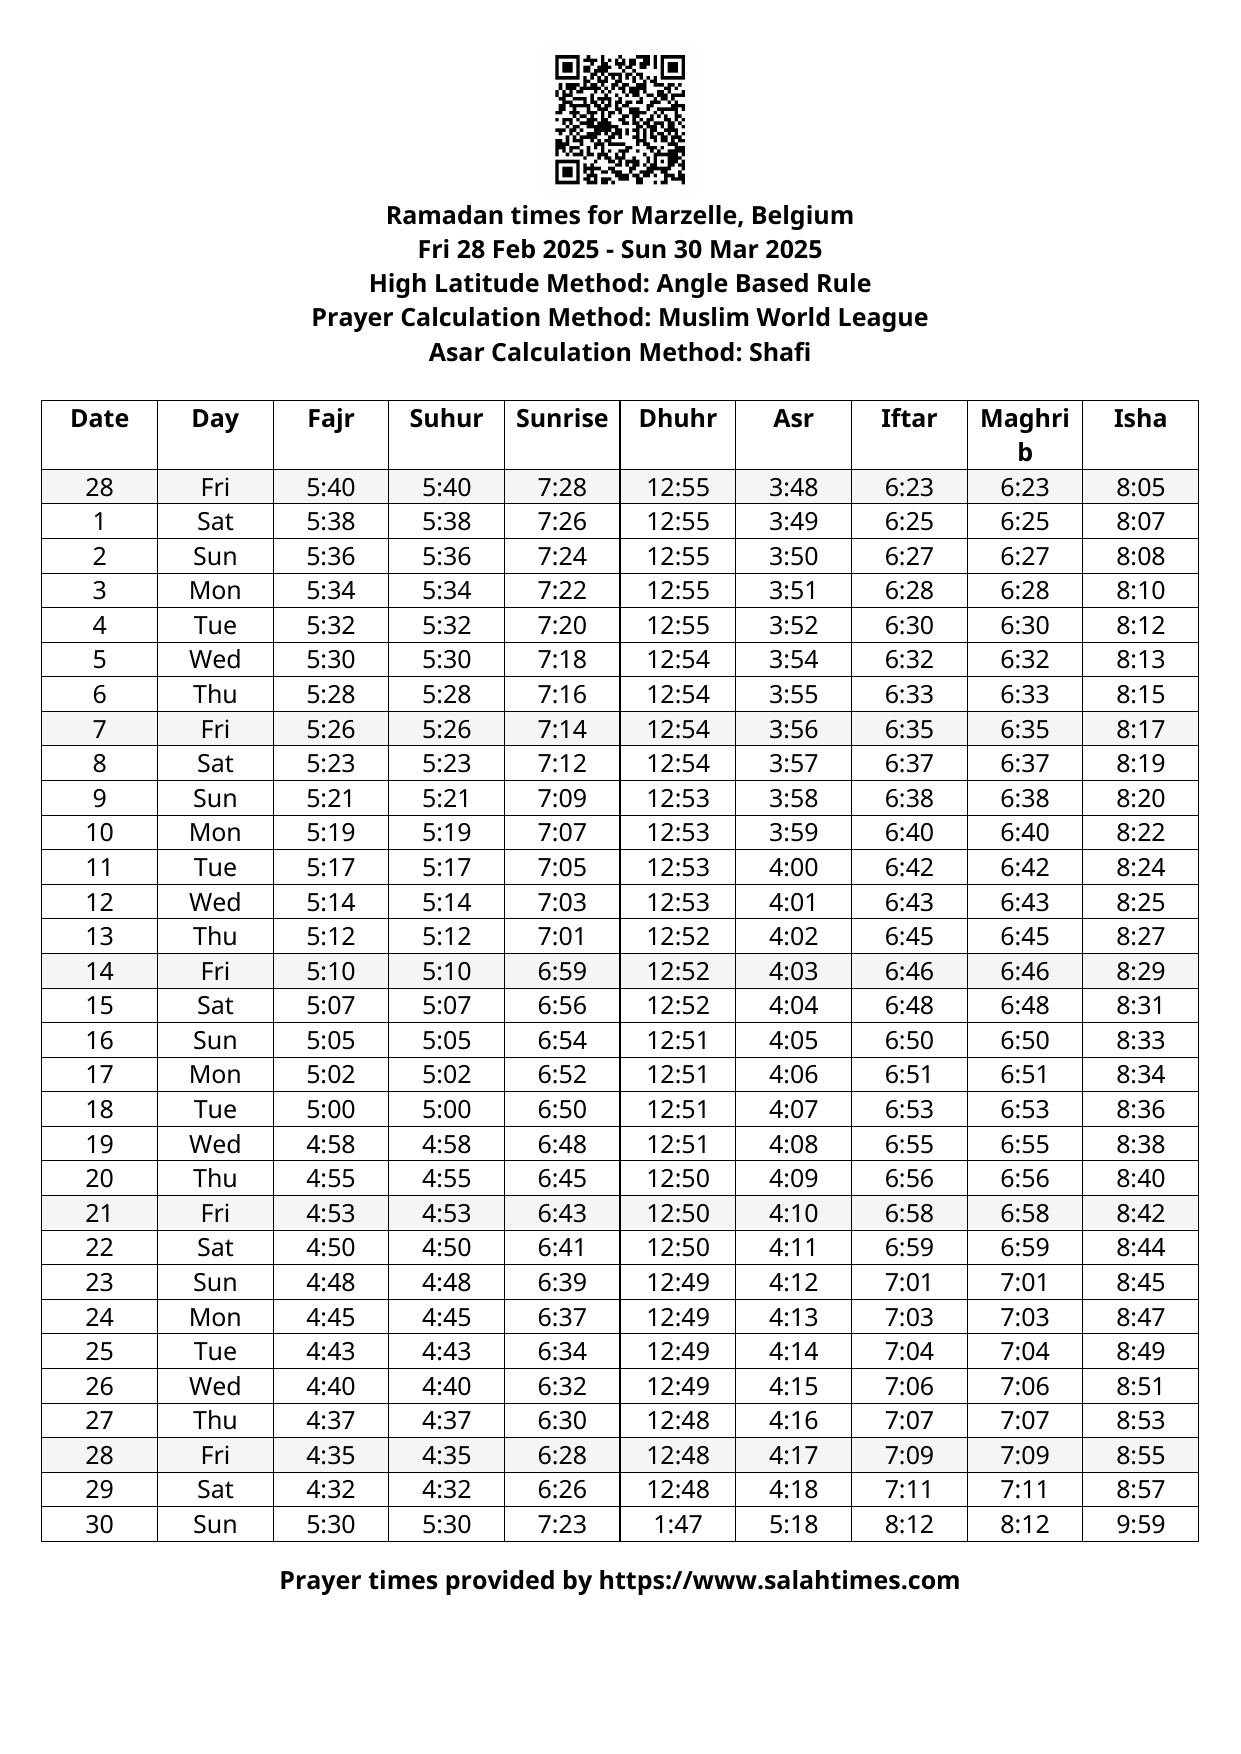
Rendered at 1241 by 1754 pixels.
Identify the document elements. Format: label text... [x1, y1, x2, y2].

table_cell 6:46 [852, 954, 967, 987]
table_cell 8:15 [1083, 677, 1198, 711]
table_cell 22 [42, 1231, 157, 1264]
table_cell 6:51 [852, 1058, 967, 1091]
table_cell 7:16 [505, 677, 619, 711]
table_cell 4:53 [274, 1196, 388, 1229]
table_cell 12:50 [621, 1161, 735, 1195]
table_cell Sun [158, 1023, 273, 1057]
table_cell 6:59 [968, 1231, 1082, 1264]
table_cell 5 [42, 643, 157, 676]
table_cell 5:17 [274, 850, 388, 884]
table_header Fajr [274, 401, 388, 469]
table_cell 3:57 [736, 746, 851, 780]
text Fri 28 Feb 2025 - Sun 30 Mar 2025 [42, 232, 1198, 266]
table_cell 6:33 [852, 677, 967, 711]
table_cell 12:51 [621, 1092, 735, 1126]
table_cell 12:53 [621, 850, 735, 884]
table_cell 6:28 [505, 1438, 619, 1472]
table_cell 3:50 [736, 539, 851, 572]
table_cell 14 [42, 954, 157, 987]
table_header Iftar [852, 401, 967, 469]
table_cell 6:30 [852, 608, 967, 642]
table_cell 28 [42, 470, 157, 503]
table_cell 8:20 [1083, 781, 1198, 814]
table_cell 6:33 [968, 677, 1082, 711]
table_cell 6:41 [505, 1231, 619, 1264]
table_cell 12:53 [621, 885, 735, 918]
table_cell 12:48 [621, 1438, 735, 1472]
table_cell 6:45 [505, 1161, 619, 1195]
table_cell 12:48 [621, 1404, 735, 1437]
table_cell 5:34 [274, 574, 388, 607]
table_cell 4:37 [389, 1404, 504, 1437]
table_cell 12:53 [621, 816, 735, 849]
table_cell 5:21 [274, 781, 388, 814]
table_cell 4:50 [274, 1231, 388, 1264]
table_cell 4:53 [389, 1196, 504, 1229]
table_cell 4:58 [274, 1127, 388, 1160]
table_cell 6:32 [968, 643, 1082, 676]
table_cell 4:15 [736, 1369, 851, 1402]
table_cell 12:51 [621, 1023, 735, 1057]
table_cell 5:21 [389, 781, 504, 814]
table_cell 8:10 [1083, 574, 1198, 607]
table_cell Thu [158, 919, 273, 953]
table_cell 12:49 [621, 1300, 735, 1333]
table_cell 29 [42, 1473, 157, 1506]
table_cell 12:54 [621, 677, 735, 711]
table_cell 8:08 [1083, 539, 1198, 572]
table_cell 12:52 [621, 989, 735, 1022]
table_cell 7:03 [505, 885, 619, 918]
table_cell 6:32 [505, 1369, 619, 1402]
table_cell 6:27 [852, 539, 967, 572]
table_cell 5:38 [274, 504, 388, 538]
table_cell 8:22 [1083, 816, 1198, 849]
table_cell 8:24 [1083, 850, 1198, 884]
table_cell 6:43 [968, 885, 1082, 918]
table_cell 8:49 [1083, 1334, 1198, 1368]
table_cell 6:32 [852, 643, 967, 676]
table_cell 8:33 [1083, 1023, 1198, 1057]
table_cell 5:07 [274, 989, 388, 1022]
table_cell 6:35 [968, 712, 1082, 745]
table_cell 4:04 [736, 989, 851, 1022]
table_cell 3:58 [736, 781, 851, 814]
table_cell 6:35 [852, 712, 967, 745]
table_cell 12:55 [621, 539, 735, 572]
table_cell 7:04 [852, 1334, 967, 1368]
table_cell 6:45 [852, 919, 967, 953]
picture [542, 41, 699, 198]
table_cell 12 [42, 885, 157, 918]
table_cell 4:02 [736, 919, 851, 953]
table_cell 7:14 [505, 712, 619, 745]
table_cell 8:31 [1083, 989, 1198, 1022]
table_cell 5:12 [389, 919, 504, 953]
table_cell 12:52 [621, 954, 735, 987]
table_cell 6:46 [968, 954, 1082, 987]
table_cell 12:54 [621, 712, 735, 745]
table_cell 12:48 [621, 1473, 735, 1506]
table_cell 6:53 [968, 1092, 1082, 1126]
table_cell 8:45 [1083, 1265, 1198, 1299]
table_cell 5:10 [274, 954, 388, 987]
table_cell 6:56 [505, 989, 619, 1022]
table_cell 12:54 [621, 643, 735, 676]
table_cell 8:47 [1083, 1300, 1198, 1333]
table_cell 1 [42, 504, 157, 538]
table_cell 12:53 [621, 781, 735, 814]
table_cell 7:22 [505, 574, 619, 607]
table_cell 12:55 [621, 470, 735, 503]
table_cell 9:59 [1083, 1507, 1198, 1541]
table_cell 7:12 [505, 746, 619, 780]
table_cell Sun [158, 1265, 273, 1299]
table_cell 5:02 [389, 1058, 504, 1091]
table_header Day [158, 401, 273, 469]
table_cell 25 [42, 1334, 157, 1368]
table_cell 6:42 [852, 850, 967, 884]
table_cell 5:36 [389, 539, 504, 572]
table_cell Sun [158, 539, 273, 572]
table_cell 4:14 [736, 1334, 851, 1368]
table_cell 12:55 [621, 504, 735, 538]
table_cell 10 [42, 816, 157, 849]
table_cell 4:40 [274, 1369, 388, 1402]
table_cell Wed [158, 1369, 273, 1402]
table_cell 5:28 [389, 677, 504, 711]
table_cell Thu [158, 1161, 273, 1195]
table_cell Fri [158, 712, 273, 745]
table_cell 5:30 [274, 1507, 388, 1541]
table_cell 7:01 [968, 1265, 1082, 1299]
table_cell 8:57 [1083, 1473, 1198, 1506]
table_cell 5:07 [389, 989, 504, 1022]
table_cell 7:11 [852, 1473, 967, 1506]
table_header Date [42, 401, 157, 469]
table_cell 4:06 [736, 1058, 851, 1091]
table_cell 27 [42, 1404, 157, 1437]
table_cell 7:07 [968, 1404, 1082, 1437]
table_cell 5:23 [274, 746, 388, 780]
table_cell 3 [42, 574, 157, 607]
table_cell 5:26 [389, 712, 504, 745]
table_cell 4:48 [389, 1265, 504, 1299]
table_cell Fri [158, 1196, 273, 1229]
table_cell 6:28 [968, 574, 1082, 607]
table_cell 4:17 [736, 1438, 851, 1472]
table_header Asr [736, 401, 851, 469]
table_cell 5:05 [389, 1023, 504, 1057]
table_cell 12:50 [621, 1231, 735, 1264]
table_cell 4:40 [389, 1369, 504, 1402]
table_cell 5:00 [389, 1092, 504, 1126]
table_cell 5:19 [389, 816, 504, 849]
table_cell 5:10 [389, 954, 504, 987]
table_cell 8 [42, 746, 157, 780]
table_cell 6:25 [852, 504, 967, 538]
table_cell 12:51 [621, 1127, 735, 1160]
table_cell 15 [42, 989, 157, 1022]
table_cell 7:06 [852, 1369, 967, 1402]
table_cell 7:03 [968, 1300, 1082, 1333]
table_cell 8:12 [968, 1507, 1082, 1541]
table_cell 6 [42, 677, 157, 711]
table_cell 5:00 [274, 1092, 388, 1126]
table_cell 8:12 [1083, 608, 1198, 642]
table_cell Sun [158, 781, 273, 814]
table_cell 12:49 [621, 1265, 735, 1299]
table_cell 13 [42, 919, 157, 953]
table_cell 6:25 [968, 504, 1082, 538]
table_cell 4:32 [274, 1473, 388, 1506]
table_cell 5:18 [736, 1507, 851, 1541]
table_header Maghrib [968, 401, 1082, 469]
table_cell 6:23 [968, 470, 1082, 503]
table_cell 8:07 [1083, 504, 1198, 538]
table_cell Wed [158, 643, 273, 676]
table_cell 24 [42, 1300, 157, 1333]
table_cell Mon [158, 1300, 273, 1333]
table_cell 6:23 [852, 470, 967, 503]
table_cell 7:11 [968, 1473, 1082, 1506]
table_cell 4:11 [736, 1231, 851, 1264]
table_cell 6:38 [852, 781, 967, 814]
table_cell 4:35 [389, 1438, 504, 1472]
table_cell 19 [42, 1127, 157, 1160]
table_cell 4 [42, 608, 157, 642]
table_cell 6:37 [968, 746, 1082, 780]
table_cell 7:07 [505, 816, 619, 849]
table_cell 5:12 [274, 919, 388, 953]
table_cell 4:00 [736, 850, 851, 884]
table_cell 21 [42, 1196, 157, 1229]
table_cell Tue [158, 608, 273, 642]
table_cell 6:53 [852, 1092, 967, 1126]
table_cell 7:28 [505, 470, 619, 503]
table_cell 5:02 [274, 1058, 388, 1091]
table_cell 12:55 [621, 608, 735, 642]
table_cell 4:16 [736, 1404, 851, 1437]
text Prayer times provided by https://www.salahtimes.com [42, 1563, 1198, 1597]
table_cell Tue [158, 1092, 273, 1126]
text Ramadan times for Marzelle, Belgium [42, 198, 1198, 232]
table_cell Fri [158, 1438, 273, 1472]
table_cell 4:43 [389, 1334, 504, 1368]
table_cell 5:34 [389, 574, 504, 607]
table_cell Tue [158, 850, 273, 884]
table_cell 6:54 [505, 1023, 619, 1057]
table_cell 4:55 [389, 1161, 504, 1195]
table_cell 2 [42, 539, 157, 572]
table_cell 8:05 [1083, 470, 1198, 503]
table_cell Mon [158, 816, 273, 849]
table_cell 6:51 [968, 1058, 1082, 1091]
table_cell 6:50 [968, 1023, 1082, 1057]
table_cell 6:39 [505, 1265, 619, 1299]
table_cell 8:44 [1083, 1231, 1198, 1264]
text High Latitude Method: Angle Based Rule [42, 266, 1198, 300]
table_cell 3:54 [736, 643, 851, 676]
table_cell 6:59 [505, 954, 619, 987]
table_cell 6:26 [505, 1473, 619, 1506]
table_cell 6:40 [968, 816, 1082, 849]
table_cell Fri [158, 954, 273, 987]
table_cell 5:40 [389, 470, 504, 503]
table_cell 6:43 [505, 1196, 619, 1229]
table_cell 11 [42, 850, 157, 884]
table_cell 8:51 [1083, 1369, 1198, 1402]
table_cell 4:01 [736, 885, 851, 918]
table_cell 12:52 [621, 919, 735, 953]
table_cell 6:48 [505, 1127, 619, 1160]
table_header Sunrise [505, 401, 619, 469]
table_cell Thu [158, 677, 273, 711]
table_cell 7:07 [852, 1404, 967, 1437]
table_cell 4:35 [274, 1438, 388, 1472]
table_cell 6:45 [968, 919, 1082, 953]
table_cell 4:58 [389, 1127, 504, 1160]
table_cell 6:34 [505, 1334, 619, 1368]
table_cell 5:32 [389, 608, 504, 642]
table_cell 7:06 [968, 1369, 1082, 1402]
table_cell 6:58 [852, 1196, 967, 1229]
table_cell 1:47 [621, 1507, 735, 1541]
table_cell 3:59 [736, 816, 851, 849]
table_cell 4:13 [736, 1300, 851, 1333]
table_cell 7:09 [505, 781, 619, 814]
text Prayer Calculation Method: Muslim World League [42, 300, 1198, 334]
table_cell 23 [42, 1265, 157, 1299]
table_cell 12:49 [621, 1369, 735, 1402]
table_cell 17 [42, 1058, 157, 1091]
table_cell Sun [158, 1507, 273, 1541]
table_cell 5:26 [274, 712, 388, 745]
table_cell 8:27 [1083, 919, 1198, 953]
table_cell 8:29 [1083, 954, 1198, 987]
table_cell 6:48 [852, 989, 967, 1022]
table_cell Wed [158, 1127, 273, 1160]
table_header Suhur [389, 401, 504, 469]
table_cell 5:17 [389, 850, 504, 884]
table_cell 7:18 [505, 643, 619, 676]
table_cell 5:30 [389, 643, 504, 676]
table_cell 7:09 [968, 1438, 1082, 1472]
table_cell Sat [158, 504, 273, 538]
table_cell Sat [158, 1473, 273, 1506]
table_cell 6:50 [852, 1023, 967, 1057]
table_cell 4:03 [736, 954, 851, 987]
table_cell 9 [42, 781, 157, 814]
table_cell 4:48 [274, 1265, 388, 1299]
table_cell 3:55 [736, 677, 851, 711]
table_cell 4:55 [274, 1161, 388, 1195]
table_cell 6:56 [852, 1161, 967, 1195]
table_cell Sat [158, 1231, 273, 1264]
text Asar Calculation Method: Shafi [42, 334, 1198, 368]
table_cell 3:51 [736, 574, 851, 607]
table_cell 6:48 [968, 989, 1082, 1022]
table_cell 5:19 [274, 816, 388, 849]
table_cell Mon [158, 1058, 273, 1091]
table_cell 7:05 [505, 850, 619, 884]
table_cell 7 [42, 712, 157, 745]
table_cell 7:01 [852, 1265, 967, 1299]
table_cell 5:05 [274, 1023, 388, 1057]
table_cell 7:04 [968, 1334, 1082, 1368]
table_cell 5:36 [274, 539, 388, 572]
table_cell 5:28 [274, 677, 388, 711]
table_cell 5:40 [274, 470, 388, 503]
table_cell 8:12 [852, 1507, 967, 1541]
table_cell Sat [158, 746, 273, 780]
table_header Dhuhr [621, 401, 735, 469]
table_cell 6:38 [968, 781, 1082, 814]
table_cell Wed [158, 885, 273, 918]
table_cell 8:55 [1083, 1438, 1198, 1472]
table_cell 4:45 [274, 1300, 388, 1333]
table_cell 3:49 [736, 504, 851, 538]
table_cell 4:08 [736, 1127, 851, 1160]
table_cell 7:23 [505, 1507, 619, 1541]
table_cell 6:59 [852, 1231, 967, 1264]
table_cell 20 [42, 1161, 157, 1195]
table_cell 6:28 [852, 574, 967, 607]
table_cell 5:30 [274, 643, 388, 676]
table_cell 8:13 [1083, 643, 1198, 676]
table_cell 8:53 [1083, 1404, 1198, 1437]
table_cell 7:09 [852, 1438, 967, 1472]
table_cell 8:42 [1083, 1196, 1198, 1229]
table_cell Fri [158, 470, 273, 503]
table_cell 18 [42, 1092, 157, 1126]
table_cell 8:40 [1083, 1161, 1198, 1195]
table_cell 6:52 [505, 1058, 619, 1091]
table_cell 4:45 [389, 1300, 504, 1333]
table_cell 6:55 [968, 1127, 1082, 1160]
table_cell 7:03 [852, 1300, 967, 1333]
table_cell 4:18 [736, 1473, 851, 1506]
table_cell 4:10 [736, 1196, 851, 1229]
table_cell 8:36 [1083, 1092, 1198, 1126]
table_cell 12:50 [621, 1196, 735, 1229]
table_cell 5:38 [389, 504, 504, 538]
table_cell 4:07 [736, 1092, 851, 1126]
table_cell 5:30 [389, 1507, 504, 1541]
table_cell 5:23 [389, 746, 504, 780]
table_header Isha [1083, 401, 1198, 469]
table_cell 7:26 [505, 504, 619, 538]
table_cell 26 [42, 1369, 157, 1402]
table_cell 3:56 [736, 712, 851, 745]
table_cell 8:17 [1083, 712, 1198, 745]
table_cell 5:14 [274, 885, 388, 918]
table_cell 6:58 [968, 1196, 1082, 1229]
table_cell 5:32 [274, 608, 388, 642]
table_cell 4:09 [736, 1161, 851, 1195]
table_cell 12:49 [621, 1334, 735, 1368]
table_cell 4:32 [389, 1473, 504, 1506]
table_cell 8:19 [1083, 746, 1198, 780]
table_cell 4:50 [389, 1231, 504, 1264]
table_cell 4:05 [736, 1023, 851, 1057]
table_cell 6:55 [852, 1127, 967, 1160]
table_cell 6:50 [505, 1092, 619, 1126]
table_cell 8:25 [1083, 885, 1198, 918]
table_cell 6:27 [968, 539, 1082, 572]
table_cell 12:54 [621, 746, 735, 780]
table_cell 3:52 [736, 608, 851, 642]
table_cell 6:42 [968, 850, 1082, 884]
table_cell 28 [42, 1438, 157, 1472]
table_cell Thu [158, 1404, 273, 1437]
table_cell 16 [42, 1023, 157, 1057]
table_cell 6:56 [968, 1161, 1082, 1195]
table_cell 6:37 [852, 746, 967, 780]
table_cell 8:34 [1083, 1058, 1198, 1091]
table_cell 6:43 [852, 885, 967, 918]
table_cell 7:20 [505, 608, 619, 642]
table_cell Sat [158, 989, 273, 1022]
table_cell 30 [42, 1507, 157, 1541]
table_cell Tue [158, 1334, 273, 1368]
table_cell 12:51 [621, 1058, 735, 1091]
table_cell 3:48 [736, 470, 851, 503]
table_cell 12:55 [621, 574, 735, 607]
table_cell 6:30 [505, 1404, 619, 1437]
table_cell 5:14 [389, 885, 504, 918]
table_cell 6:40 [852, 816, 967, 849]
table_cell 6:30 [968, 608, 1082, 642]
table_cell 4:43 [274, 1334, 388, 1368]
table_cell Mon [158, 574, 273, 607]
table_cell 7:01 [505, 919, 619, 953]
table_cell 4:12 [736, 1265, 851, 1299]
table_cell 6:37 [505, 1300, 619, 1333]
table_cell 7:24 [505, 539, 619, 572]
table_cell 4:37 [274, 1404, 388, 1437]
table_cell 8:38 [1083, 1127, 1198, 1160]
